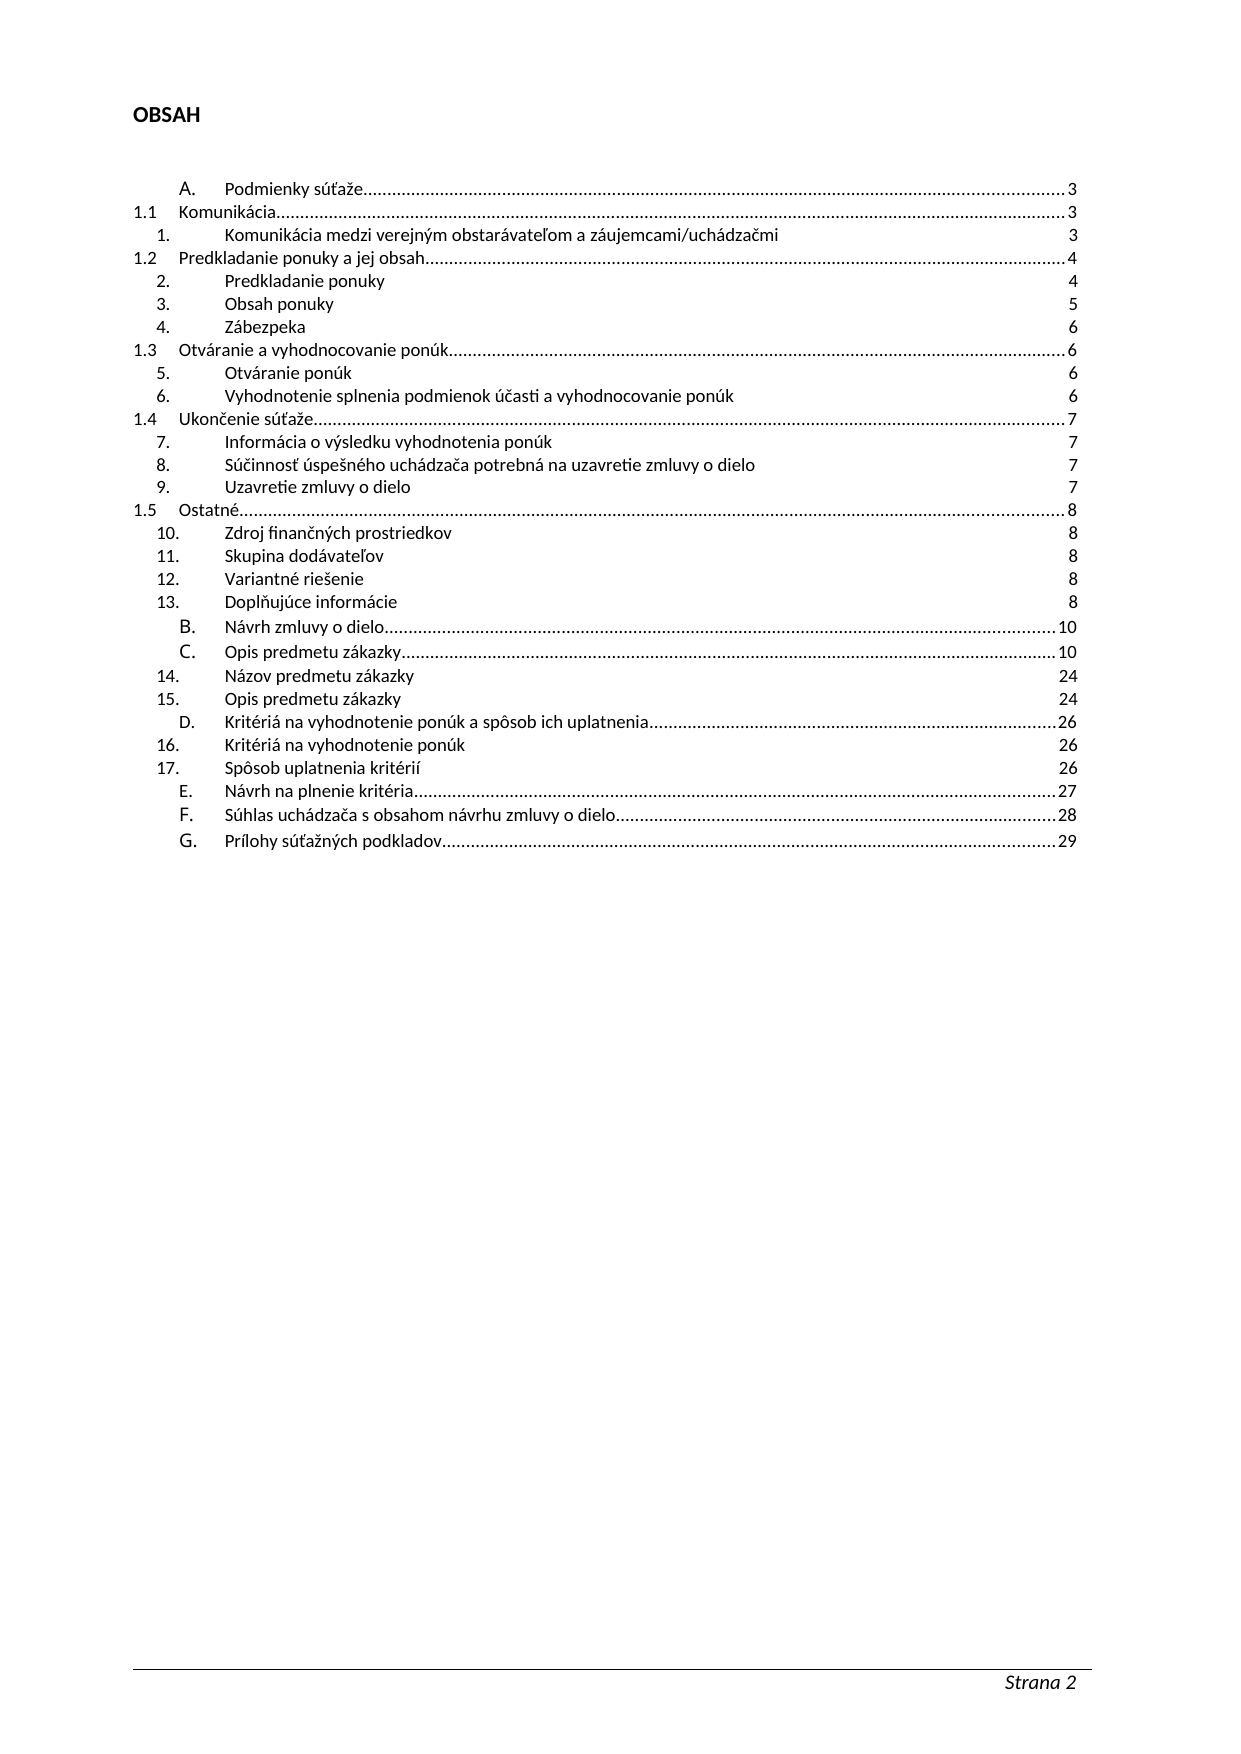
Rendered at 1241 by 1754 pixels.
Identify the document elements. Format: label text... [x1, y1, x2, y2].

text 1.5 Ostatné 8 [133, 498, 1092, 521]
text 1.1 Komunikácia 3 [133, 201, 1092, 223]
text F. Súhlas uchádzača s obsahom návrhu zmluvy o dielo 28 [179, 802, 1092, 827]
text 8. Súčinnosť úspešného uchádzača potrebná na uzavretie zmluvy o dielo 7 [156, 453, 1092, 476]
text 5. Otváranie ponúk 6 [156, 361, 1092, 384]
text C. Opis predmetu zákazky 10 [179, 639, 1092, 664]
text OBSAH [133, 100, 1092, 128]
text 7. Informácia o výsledku vyhodnotenia ponúk 7 [156, 430, 1092, 453]
text 3. Obsah ponuky 5 [156, 292, 1092, 315]
text A. Podmienky súťaže 3 [179, 175, 1092, 201]
text 2. Predkladanie ponuky 4 [156, 269, 1092, 292]
text 11. Skupina dodávateľov 8 [156, 544, 1092, 567]
text E. Návrh na plnenie kritéria 27 [179, 779, 1092, 802]
text G. Prílohy súťažných podkladov 29 [179, 827, 1092, 853]
text 1.3 Otváranie a vyhodnocovanie ponúk 6 [133, 338, 1092, 361]
text 13. Doplňujúce informácie 8 [156, 590, 1092, 613]
text 4. Zábezpeka 6 [156, 315, 1092, 338]
text B. Návrh zmluvy o dielo 10 [179, 613, 1092, 639]
text D. Kritériá na vyhodnotenie ponúk a spôsob ich uplatnenia 26 [179, 710, 1092, 733]
text 10. Zdroj finančných prostriedkov 8 [156, 521, 1092, 544]
text 16. Kritériá na vyhodnotenie ponúk 26 [156, 733, 1092, 756]
text 12. Variantné riešenie 8 [156, 567, 1092, 590]
text 15. Opis predmetu zákazky 24 [156, 687, 1092, 710]
text 1.4 Ukončenie súťaže 7 [133, 407, 1092, 430]
text 1.2 Predkladanie ponuky a jej obsah 4 [133, 246, 1092, 269]
text 9. Uzavretie zmluvy o dielo 7 [156, 476, 1092, 498]
text 1. Komunikácia medzi verejným obstarávateľom a záujemcami/uchádzačmi 3 [156, 223, 1092, 246]
text 17. Spôsob uplatnenia kritérií 26 [156, 756, 1092, 779]
text 6. Vyhodnotenie splnenia podmienok účasti a vyhodnocovanie ponúk 6 [156, 384, 1092, 407]
text 14. Názov predmetu zákazky 24 [156, 664, 1092, 687]
